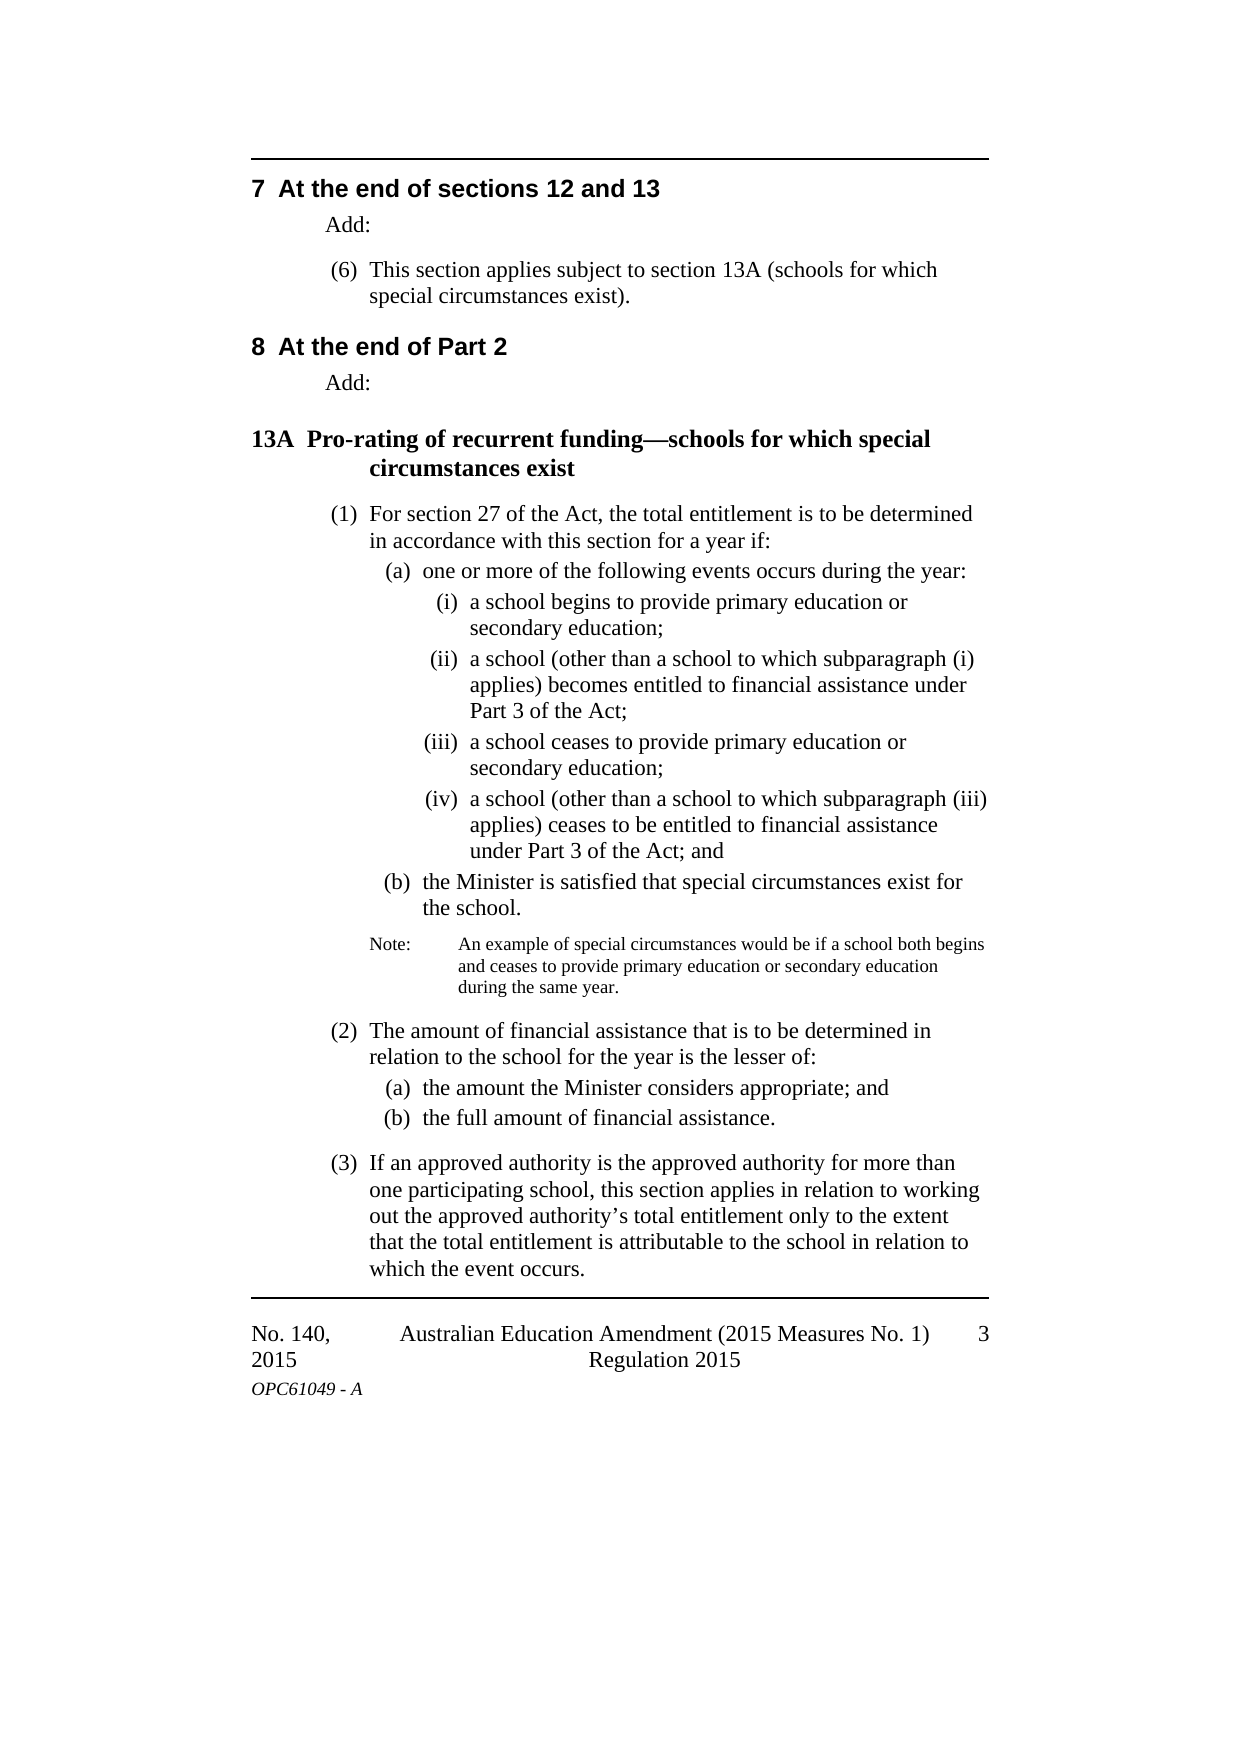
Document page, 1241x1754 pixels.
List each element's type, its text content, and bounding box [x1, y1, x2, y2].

text (2) The amount of financial assistance that is to be determined in relation to the school for the year is the lesser of: [251, 1017, 989, 1069]
text (a) the amount the Minister considers appropriate; and [251, 1074, 989, 1100]
text (3) If an approved authority is the approved authority for more than one participating school, this section applies in relation to working out the approved authority’s total entitlement only to the extent that the total entitlement is attributable to the school in relation to which the event occurs. [251, 1149, 989, 1281]
text 13A Pro-rating of recurrent funding—schools for which special circumstances exist [251, 424, 989, 482]
text Add: [325, 368, 989, 395]
text Add: [325, 211, 989, 237]
text (a) one or more of the following events occurs during the year: [251, 557, 989, 583]
text (iv) a school (other than a school to which subparagraph (iii) applies) ceases to be entitled to financial assistance under Part 3 of the Act; and [251, 785, 989, 864]
text (b) the Minister is satisfied that special circumstances exist for the school. [251, 868, 989, 921]
text (1) For section 27 of the Act, the total entitlement is to be determined in accordance with this section for a year if: [251, 500, 989, 553]
text (iii) a school ceases to provide primary education or secondary education; [251, 728, 989, 781]
text (i) a school begins to provide primary education or secondary education; [251, 588, 989, 640]
text 8 At the end of Part 2 [251, 331, 989, 360]
text (6) This section applies subject to section 13A (schools for which special circumstances exist). [251, 256, 989, 308]
text Note: An example of special circumstances would be if a school both begins and ceases to provide primary education or secondary education during the same year. [369, 933, 989, 998]
text (ii) a school (other than a school to which subparagraph (i) applies) becomes entitled to financial assistance under Part 3 of the Act; [251, 644, 989, 724]
text (b) the full amount of financial assistance. [251, 1104, 989, 1131]
text 7 At the end of sections 12 and 13 [251, 174, 989, 202]
